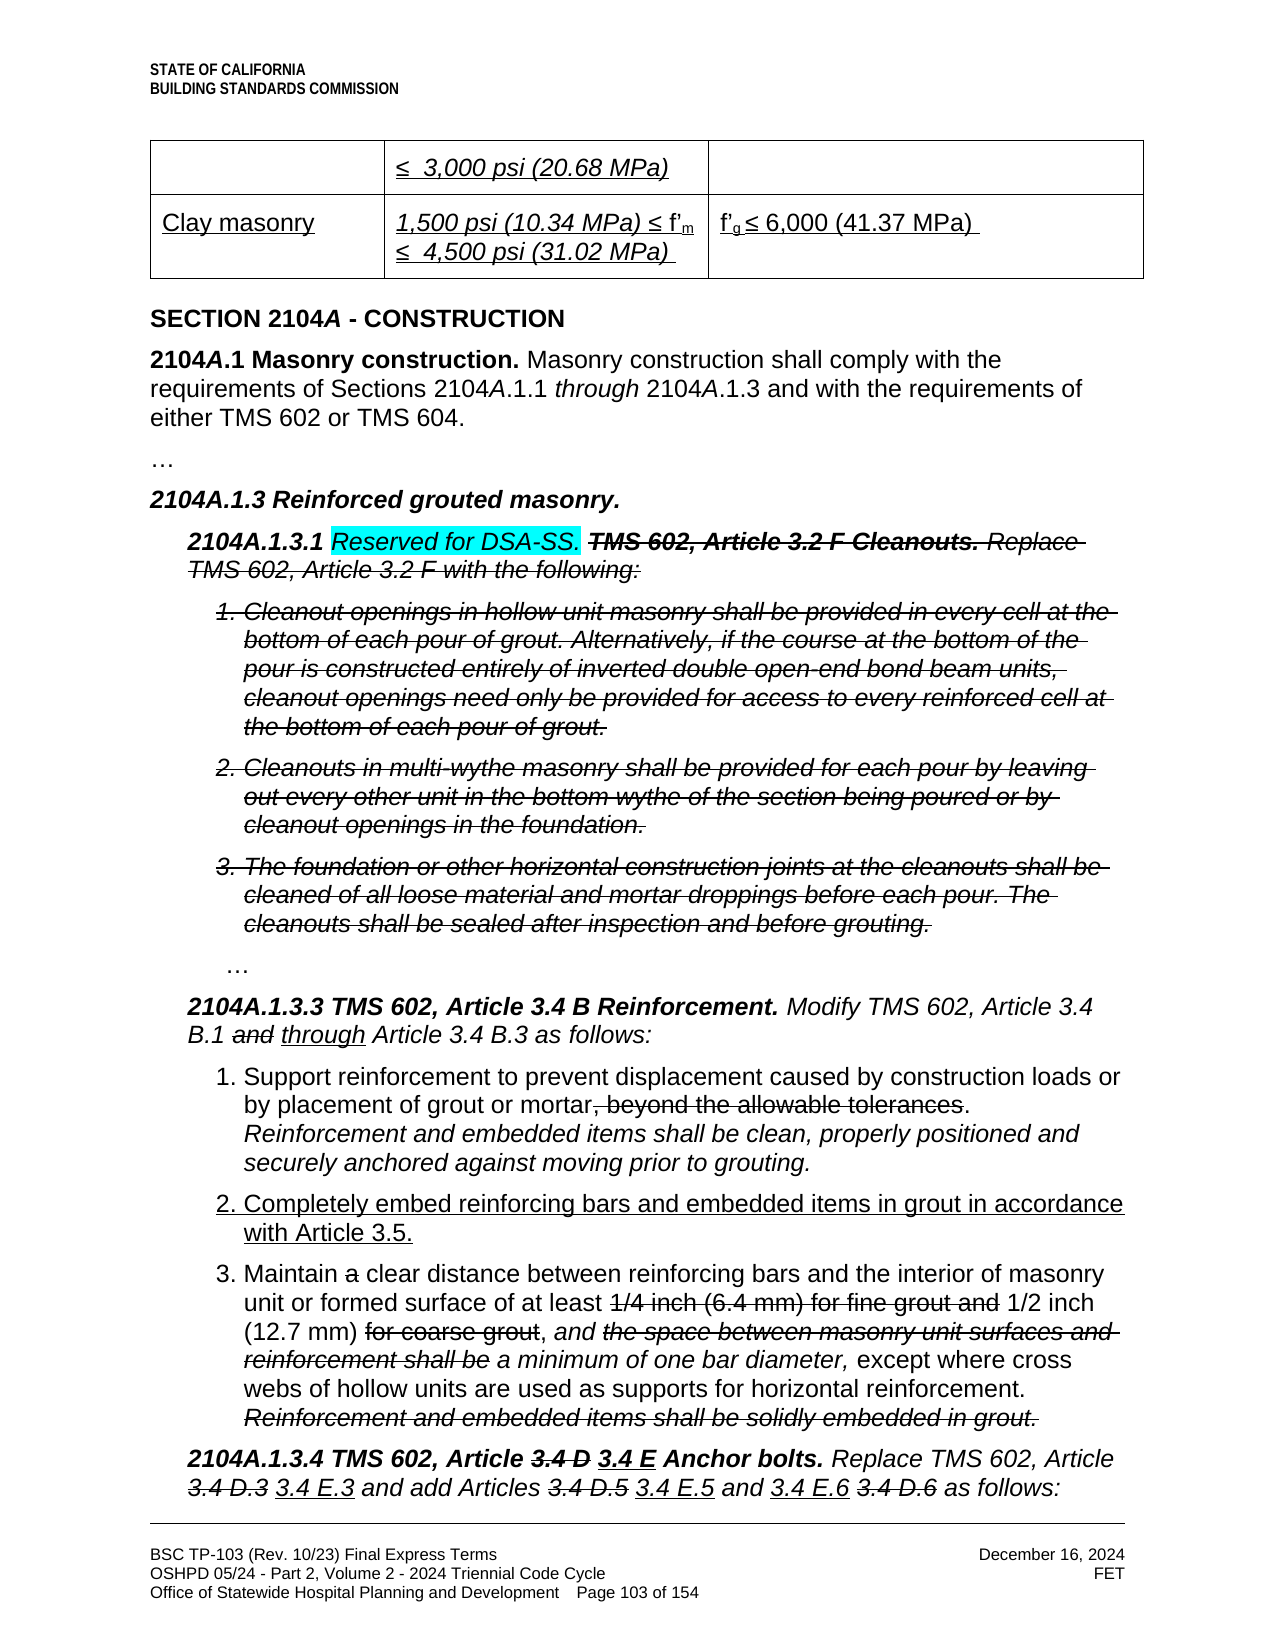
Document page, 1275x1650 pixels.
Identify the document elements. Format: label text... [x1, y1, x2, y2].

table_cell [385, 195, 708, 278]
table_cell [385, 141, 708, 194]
text 2104A.1.3.3 TMS 602, Article 3.4 B Reinforcement. Modify TMS 602, Article 3.4 B.1 and through Article 3.4 B.3 as follows: [187, 991, 1125, 1049]
text 1. Support reinforcement to prevent displacement caused by construction loads or by placement of grout or mortar, beyond the allowable tolerances. Reinforcement and embedded items shall be clean, properly positioned and securely anchored against moving prior to grouting. [216, 1061, 1125, 1176]
text … [225, 950, 1125, 979]
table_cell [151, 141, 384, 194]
text 3. Maintain a clear distance between reinforcing bars and the interior of masonry unit or formed surface of at least 1/4 inch (6.4 mm) for fine grout and 1/2 inch (12.7 mm) for coarse grout, and the space between masonry unit surfaces and reinforcement shall be a minimum of one bar diameter, except where cross webs of hollow units are used as supports for horizontal reinforcement. Reinforcement and embedded items shall be solidly embedded in grout. [216, 1259, 1125, 1431]
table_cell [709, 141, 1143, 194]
text SECTION 2104A - CONSTRUCTION [150, 304, 1125, 333]
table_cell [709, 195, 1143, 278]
text 2. Cleanouts in multi-wythe masonry shall be provided for each pour by leaving out every other unit in the bottom wythe of the section being poured or by cleanout openings in the foundation. [216, 753, 1125, 839]
text 2104A.1 Masonry construction. Masonry construction shall comply with the requirements of Sections 2104A.1.1 through 2104A.1.3 and with the requirements of either TMS 602 or TMS 604. [150, 345, 1125, 431]
text … [150, 444, 1125, 473]
text 1. Cleanout openings in hollow unit masonry shall be provided in every cell at the bottom of each pour of grout. Alternatively, if the course at the bottom of the pour is constructed entirely of inverted double open-end bond beam units, cleanout openings need only be provided for access to every reinforced cell at the bottom of each pour of grout. [216, 596, 1125, 740]
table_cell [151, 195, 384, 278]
text 2104A.1.3.1 Reserved for DSA-SS. TMS 602, Article 3.2 F Cleanouts. Replace TMS 602, Article 3.2 F with the following: [187, 526, 1125, 584]
text 3. The foundation or other horizontal construction joints at the cleanouts shall be cleaned of all loose material and mortar droppings before each pour. The cleanouts shall be sealed after inspection and before grouting. [216, 851, 1125, 938]
text 2. Completely embed reinforcing bars and embedded items in grout in accordance with Article 3.5. [216, 1189, 1125, 1214]
text 2. Completely embed reinforcing bars and embedded items in grout in accordance with Article 3.5. [216, 1215, 1125, 1246]
text 2104A.1.3 Reinforced grouted masonry. [150, 485, 1125, 514]
text 2104A.1.3.4 TMS 602, Article 3.4 D 3.4 E Anchor bolts. Replace TMS 602, Article 3.4 D.3 3.4 E.3 and add Articles 3.4 D.5 3.4 E.5 and 3.4 E.6 3.4 D.6 as follows: [187, 1444, 1125, 1501]
